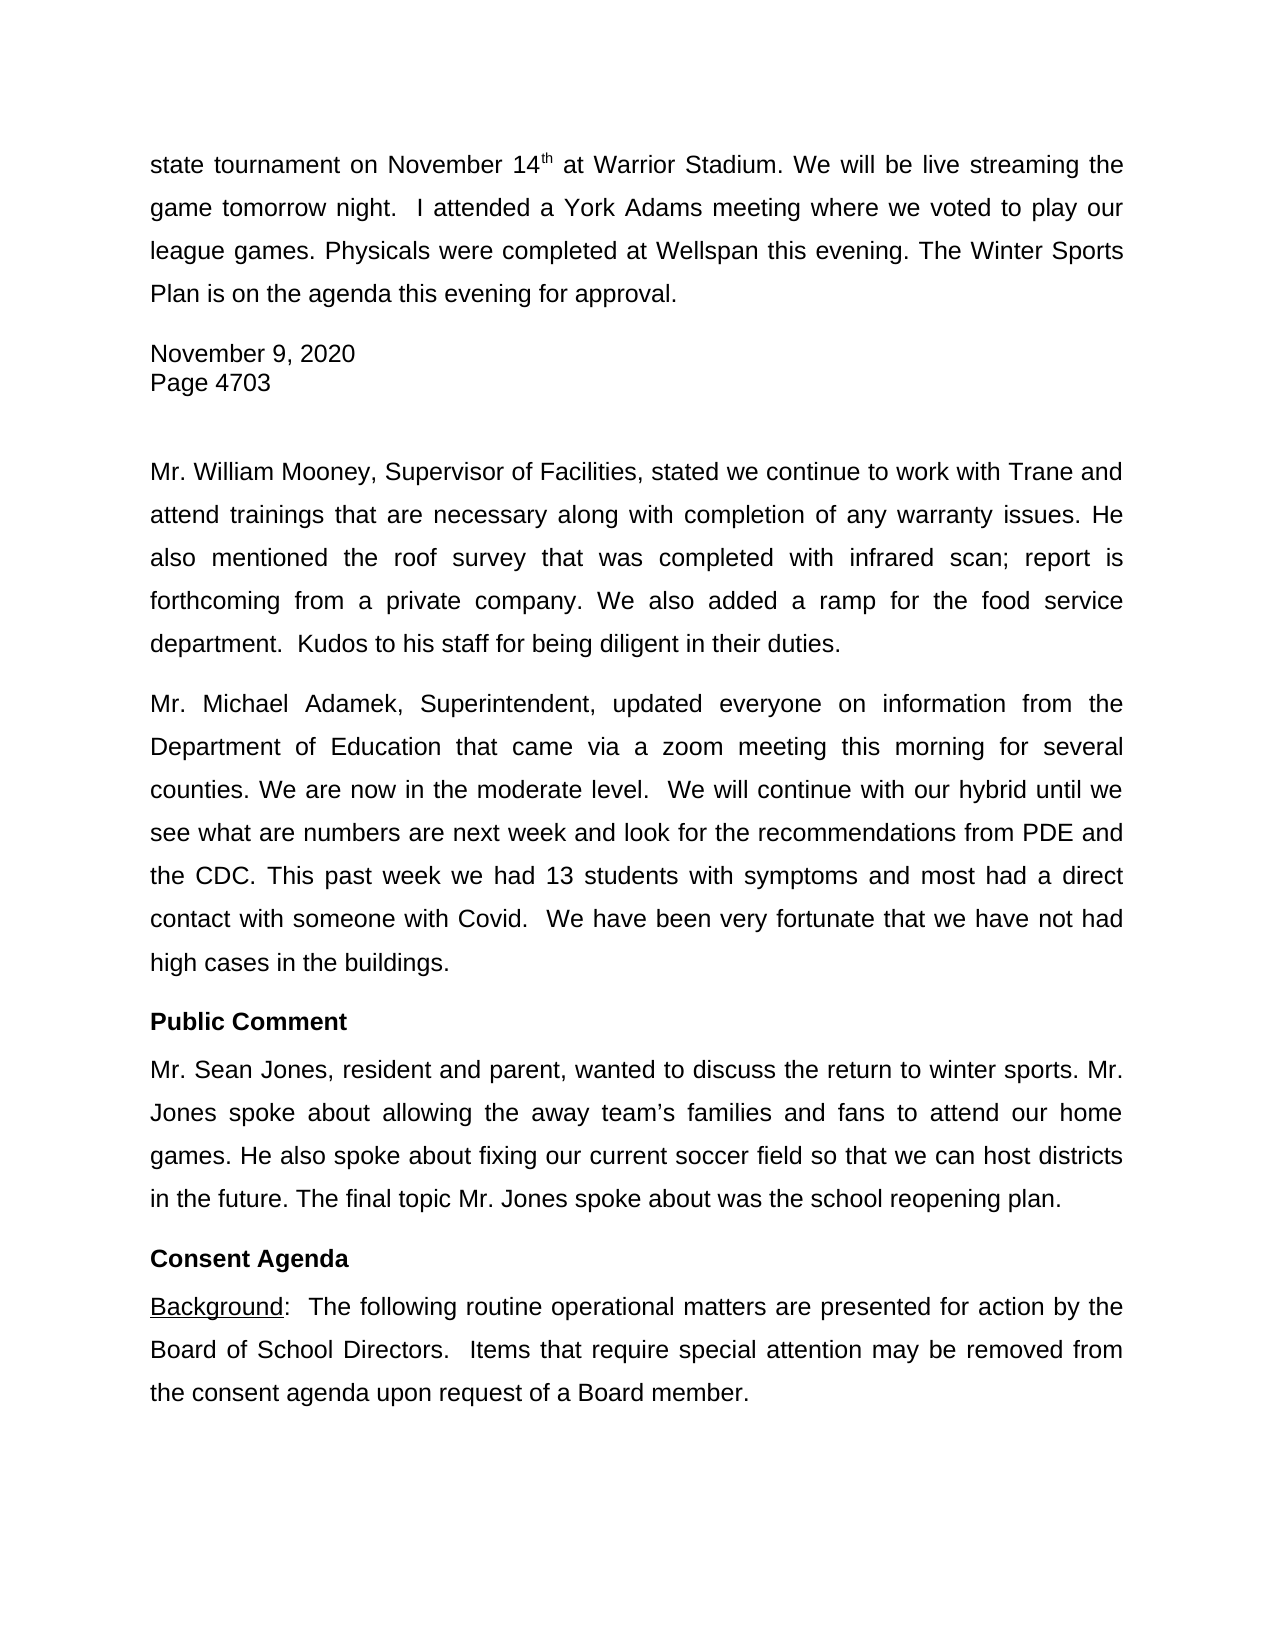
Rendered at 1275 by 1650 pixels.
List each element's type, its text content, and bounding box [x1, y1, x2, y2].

text November 9, 2020 [150, 339, 1125, 368]
text Public Comment [150, 1007, 1125, 1036]
text Mr. Sean Jones, resident and parent, wanted to discuss the return to winter sports. Mr. Jones spoke about allowing the away team’s families and fans to attend our home games. He also spoke about fixing our current soccer field so that we can host districts in the future. The final topic Mr. Jones spoke about was the school reopening plan. [150, 1055, 1125, 1213]
text Mr. William Mooney, Supervisor of Facilities, stated we continue to work with Trane and attend trainings that are necessary along with completion of any warranty issues. He also mentioned the roof survey that was completed with infrared scan; report is forthcoming from a private company. We also added a ramp for the food service department. Kudos to his staff for being diligent in their duties. [150, 456, 1125, 658]
text Page 4703 [150, 368, 1125, 397]
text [150, 150, 1125, 308]
text Mr. Michael Adamek, Superintendent, updated everyone on information from the Department of Education that came via a zoom meeting this morning for several counties. We are now in the moderate level. We will continue with our hybrid until we see what are numbers are next week and look for the recommendations from PDE and the CDC. This past week we had 13 students with symptoms and most had a direct contact with someone with Covid. We have been very fortunate that we have not had high cases in the buildings. [150, 689, 1125, 976]
text Background: The following routine operational matters are presented for action by the Board of School Directors. Items that require special attention may be removed from the consent agenda upon request of a Board member. [150, 1292, 1125, 1407]
text Consent Agenda [150, 1244, 1125, 1273]
